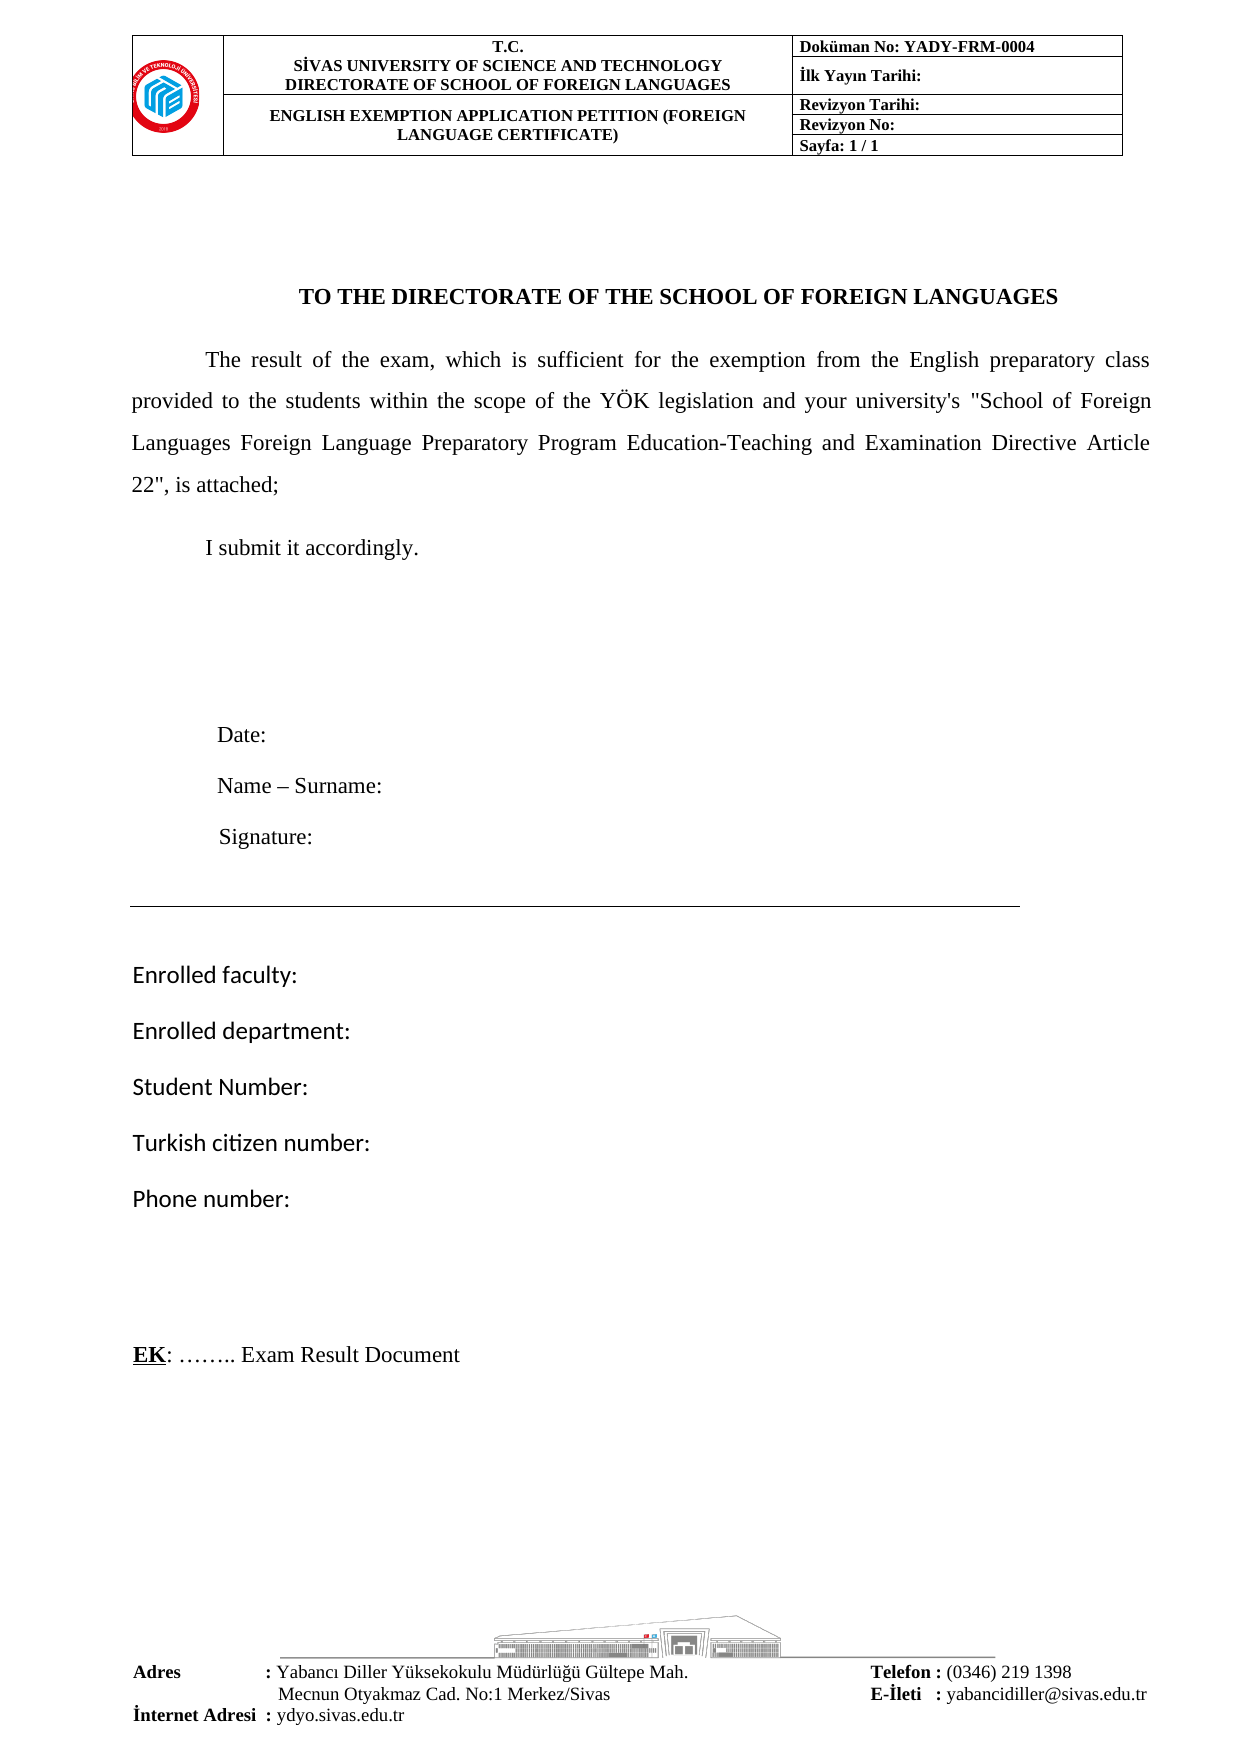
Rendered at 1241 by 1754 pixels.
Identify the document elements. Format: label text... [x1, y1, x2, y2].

text Name – Surname: [217, 772, 1152, 798]
text Student Number: [132, 1071, 1152, 1102]
picture [132, 60, 200, 133]
text The result of the exam, which is sufficient for the exemption from the English preparatory class provided to the students within the scope of the YÖK legislation and your university's "School of Foreign Languages Foreign Language Preparatory Program Education-Teaching and Examination Directive Article 22", is attached; [131, 346, 1152, 498]
text Date: [217, 721, 1091, 747]
text Turkish citizen number: [132, 1127, 1152, 1158]
text Enrolled faculty: [132, 960, 1152, 990]
text TO THE DIRECTORATE OF THE SCHOOL OF FOREIGN LANGUAGES [131, 283, 1152, 309]
text EK: …….. Exam Result Document [133, 1341, 1152, 1367]
picture [280, 1603, 996, 1662]
text Phone number: [132, 1183, 1152, 1213]
text Signature: [133, 823, 1087, 849]
text I submit it accordingly. [131, 534, 1152, 560]
text Enrolled department: [132, 1016, 1152, 1046]
